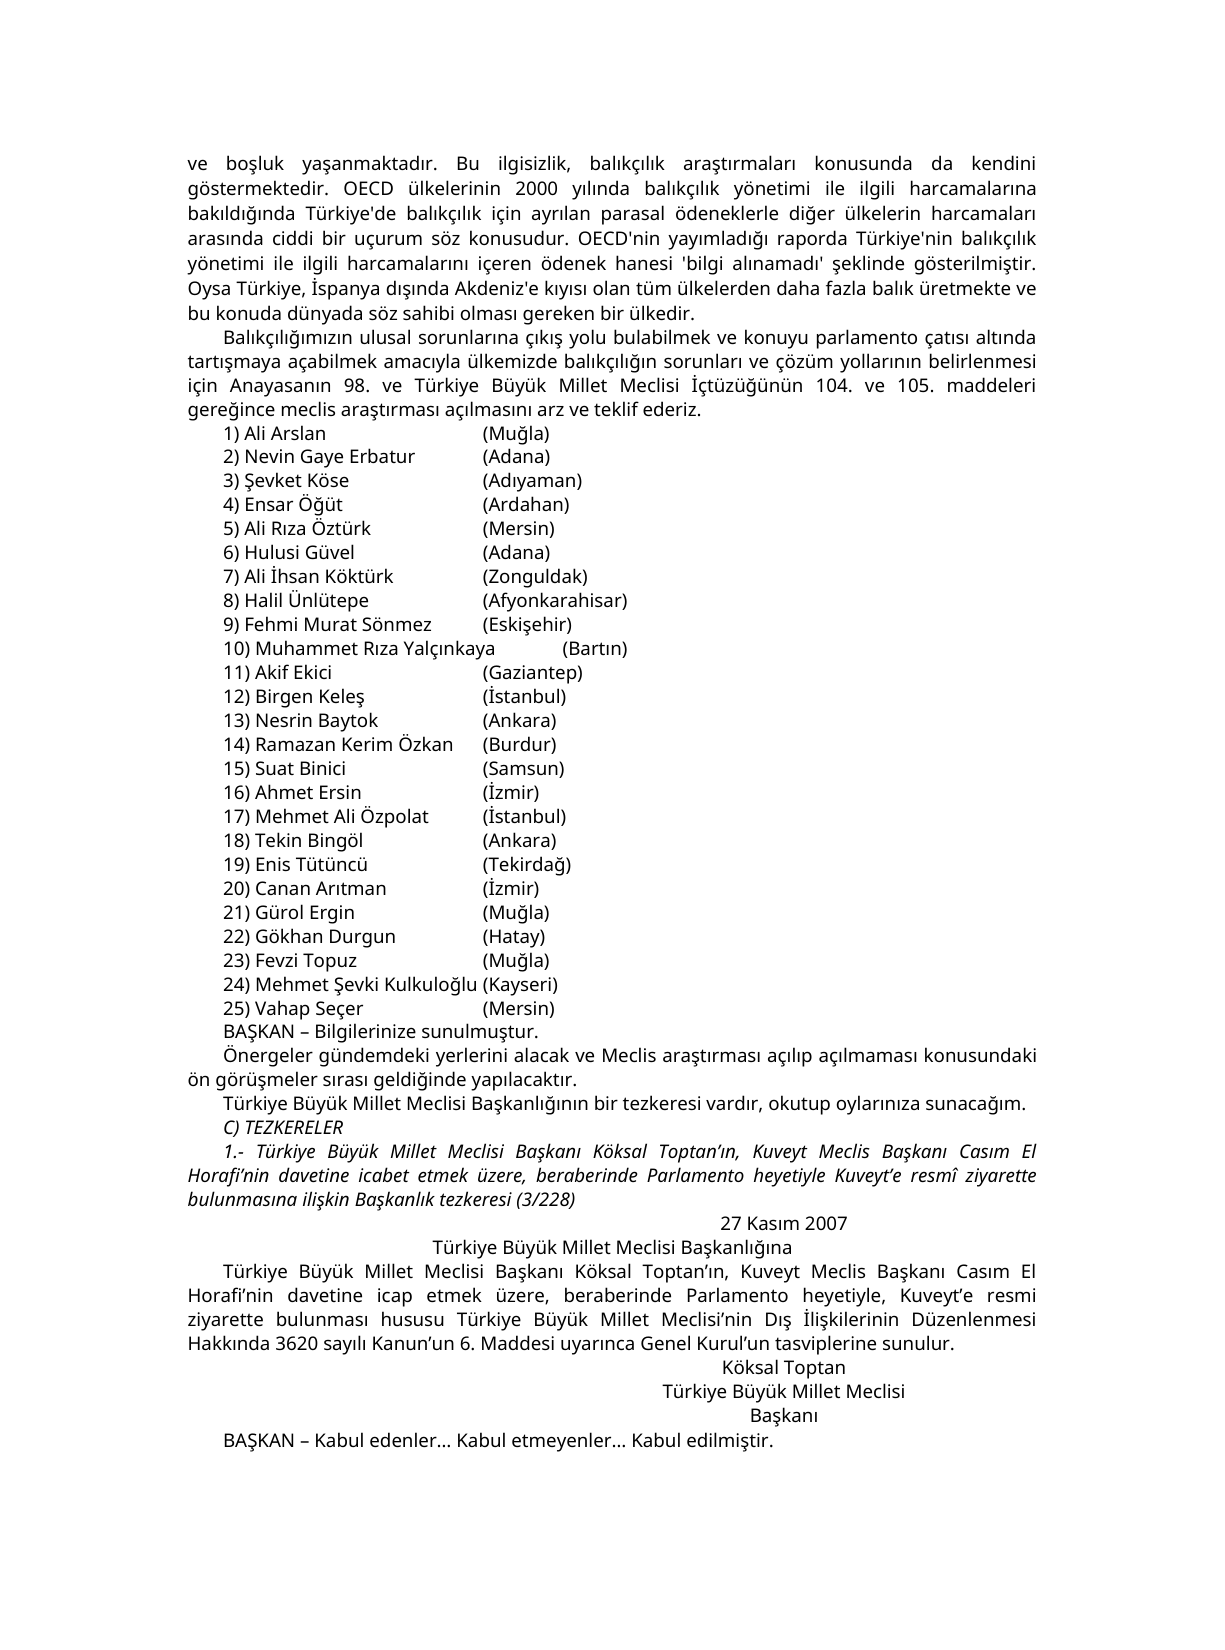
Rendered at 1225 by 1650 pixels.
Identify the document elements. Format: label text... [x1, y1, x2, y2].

text 9) Fehmi Murat Sönmez (Eskişehir) [187, 612, 1037, 636]
text 11) Akif Ekici (Gaziantep) [187, 660, 1037, 684]
text Türkiye Büyük Millet Meclisi [187, 1379, 1037, 1403]
text Türkiye Büyük Millet Meclisi Başkanlığına [187, 1235, 1037, 1259]
text Balıkçılığımızın ulusal sorunlarına çıkış yolu bulabilmek ve konuyu parlamento çatısı altında tartışmaya açabilmek amacıyla ülkemizde balıkçılığın sorunları ve çözüm yollarının belirlenmesi için Anayasanın 98. ve Türkiye Büyük Millet Meclisi İçtüzüğünün 104. ve 105. maddeleri gereğince meclis araştırması açılmasını arz ve teklif ederiz. [187, 325, 1037, 421]
text 7) Ali İhsan Köktürk (Zonguldak) [187, 564, 1037, 588]
text 17) Mehmet Ali Özpolat (İstanbul) [187, 804, 1037, 828]
text Köksal Toptan [187, 1355, 1037, 1379]
text 10) Muhammet Rıza Yalçınkaya (Bartın) [187, 636, 1037, 660]
text 24) Mehmet Şevki Kulkuloğlu (Kayseri) [187, 972, 1037, 996]
text 25) Vahap Seçer (Mersin) [187, 996, 1037, 1020]
text 20) Canan Arıtman (İzmir) [187, 876, 1037, 900]
text 19) Enis Tütüncü (Tekirdağ) [187, 852, 1037, 876]
text 5) Ali Rıza Öztürk (Mersin) [187, 517, 1037, 541]
text Önergeler gündemdeki yerlerini alacak ve Meclis araştırması açılıp açılmaması konusundaki ön görüşmeler sırası geldiğinde yapılacaktır. [187, 1044, 1037, 1092]
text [187, 150, 1037, 325]
text 2) Nevin Gaye Erbatur (Adana) [187, 445, 1037, 469]
text 4) Ensar Öğüt (Ardahan) [187, 493, 1037, 517]
text 14) Ramazan Kerim Özkan (Burdur) [187, 732, 1037, 756]
text 8) Halil Ünlütepe (Afyonkarahisar) [187, 588, 1037, 612]
text 22) Gökhan Durgun (Hatay) [187, 924, 1037, 948]
text BAŞKAN – Kabul edenler… Kabul etmeyenler… Kabul edilmiştir. [187, 1427, 1037, 1453]
text 18) Tekin Bingöl (Ankara) [187, 828, 1037, 852]
text 1.- Türkiye Büyük Millet Meclisi Başkanı Köksal Toptan’ın, Kuveyt Meclis Başkanı Casım El Horafi’nin davetine icabet etmek üzere, beraberinde Parlamento heyetiyle Kuveyt’e resmî ziyarette bulunmasına ilişkin Başkanlık tezkeresi (3/228) [187, 1139, 1037, 1211]
text Türkiye Büyük Millet Meclisi Başkanı Köksal Toptan’ın, Kuveyt Meclis Başkanı Casım El Horafi’nin davetine icap etmek üzere, beraberinde Parlamento heyetiyle, Kuveyt’e resmi ziyarette bulunması hususu Türkiye Büyük Millet Meclisi’nin Dış İlişkilerinin Düzenlenmesi Hakkında 3620 sayılı Kanun’un 6. Maddesi uyarınca Genel Kurul’un tasviplerine sunulur. [187, 1259, 1037, 1355]
text 15) Suat Binici (Samsun) [187, 756, 1037, 780]
text Başkanı [187, 1403, 1037, 1427]
text 6) Hulusi Güvel (Adana) [187, 541, 1037, 564]
text 16) Ahmet Ersin (İzmir) [187, 780, 1037, 804]
text BAŞKAN – Bilgilerinize sunulmuştur. [187, 1020, 1037, 1044]
text 3) Şevket Köse (Adıyaman) [187, 469, 1037, 493]
text 23) Fevzi Topuz (Muğla) [187, 948, 1037, 972]
text Türkiye Büyük Millet Meclisi Başkanlığının bir tezkeresi vardır, okutup oylarınıza sunacağım. [187, 1092, 1037, 1116]
text 21) Gürol Ergin (Muğla) [187, 900, 1037, 924]
text C) TEZKERELER [187, 1116, 1037, 1139]
text 13) Nesrin Baytok (Ankara) [187, 708, 1037, 732]
text 1) Ali Arslan (Muğla) [187, 421, 1037, 445]
text 12) Birgen Keleş (İstanbul) [187, 684, 1037, 708]
text 27 Kasım 2007 [187, 1211, 1037, 1235]
